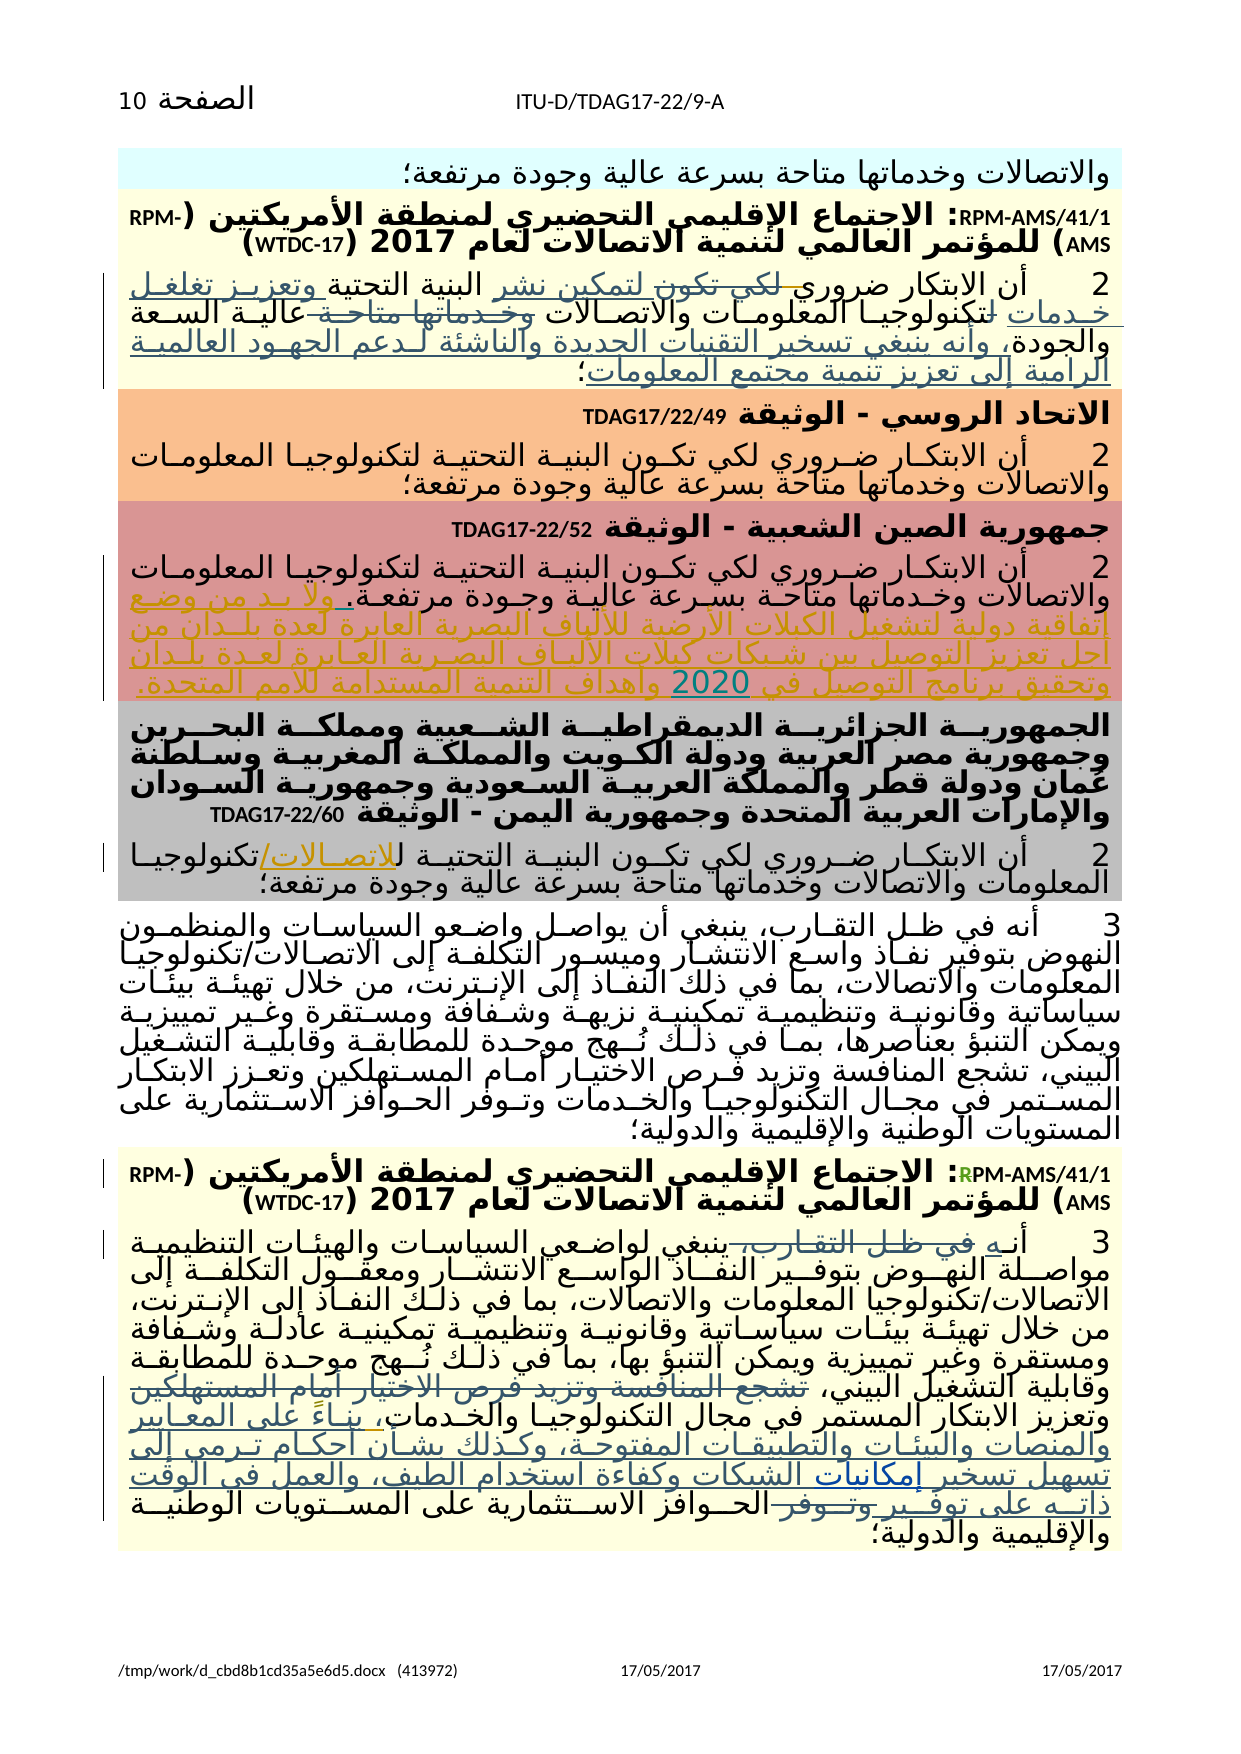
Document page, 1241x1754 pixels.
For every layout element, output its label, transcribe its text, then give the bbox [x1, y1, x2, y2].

text 3 أنه في ظل التقارب، ينبغي أن يواصل واضعو السياسات والمنظمون النهوض بتوفير نفاذ واسع الانتشار وميسور التكلفة إلى الاتصالات/تكنولوجيا المعلومات والاتصالات، بما في ذلك النفاذ إلى الإنترنت، من خلال تهيئة بيئات سياساتية وقانونية وتنظيمية تمكينية نزيهة وشفافة ومستقرة وغير تمييزية ويمكن التنبؤ بعناصرها، بما في ذلك نُـهج موحدة للمطابقة وقابلية التشغيل البيني، تشجع المنافسة وتزيد فرص الاختيار أمام المستهلكين وتعزز الابتكار المستمر في مجال التكنولوجيا والخدمات وتوفر الحوافز الاستثمارية على المستويات الوطنية والإقليمية والدولية؛ [118, 872, 1122, 1105]
table_cell جمهورية الصين الشعبية - الوثيقة TDAG17-22/52 2 أن الابتكار ضروري لكي تكون البنية التحتية لتكنولوجيا المعلومات والاتصالات وخدماتها متاحة بسرعة عالية وجودة مرتفعة. [118, 460, 1122, 659]
table_cell الاتحاد الروسي - الوثيقة TDAG17/22/49 2 أن الابتكار ضروري لكي تكون البنية التحتية لتكنولوجيا المعلومات والاتصالات وخدماتها متاحة بسرعة عالية وجودة مرتفعة؛ [118, 348, 1122, 460]
table_header RPM-AMS/41/1: الاجتماع الإقليمي التحضيري لمنطقة الأمريكتين (RPM-AMS) للمؤتمر العالمي لتنمية الاتصالات لعام 2017 (WTDC-17) 3 أن ينبغي لواضعي السياسات والهيئات التنظيمية مواصلة النهوض بتوفير النفاذ الواسع الانتشار ومعقول التكلفة إلى الاتصالات/تكنولوجيا المعلومات والاتصالات، بما في ذلك النفاذ إلى الإنترنت، من خلال تهيئة بيئات سياساتية وقانونية وتنظيمية تمكينية عادلة وشفافة ومستقرة وغير تمييزية ويمكن التنبؤ بها، بما في ذلك نُـهج موحدة للمطابقة وقابلية التشغيل البيني، وتعزيز الابتكار المستمر في مجال التكنولوجيا والخدماتالحوافز الاستثمارية على المستويات الوطنية والإقليمية والدولية؛ [118, 1105, 1122, 1509]
table_cell الجمهورية الجزائرية الديمقراطية الشعبية ومملكة البحرين وجمهورية مصر العربية ودولة الكويت والمملكة المغربية وسلطنة عُمان ودولة قطر والمملكة العربية السعودية وجمهورية السودان والإمارات العربية المتحدة وجمهورية اليمن - الوثيقة TDAG17-22/60 2 أن الابتكار ضروري لكي تكون البنية التحتية لتكنولوجيا المعلومات والاتصالات وخدماتها متاحة بسرعة عالية وجودة مرتفعة؛ [118, 660, 1122, 859]
table_cell RPM-AMS/41/1: الاجتماع الإقليمي التحضيري لمنطقة الأمريكتين (RPM-AMS) للمؤتمر العالمي لتنمية الاتصالات لعام 2017 (WTDC-17) 2 أن الابتكار ضروري البنية التحتية تكنولوجيا المعلومات والاتصالات عالية السعة والجودة؛ [118, 148, 1122, 347]
